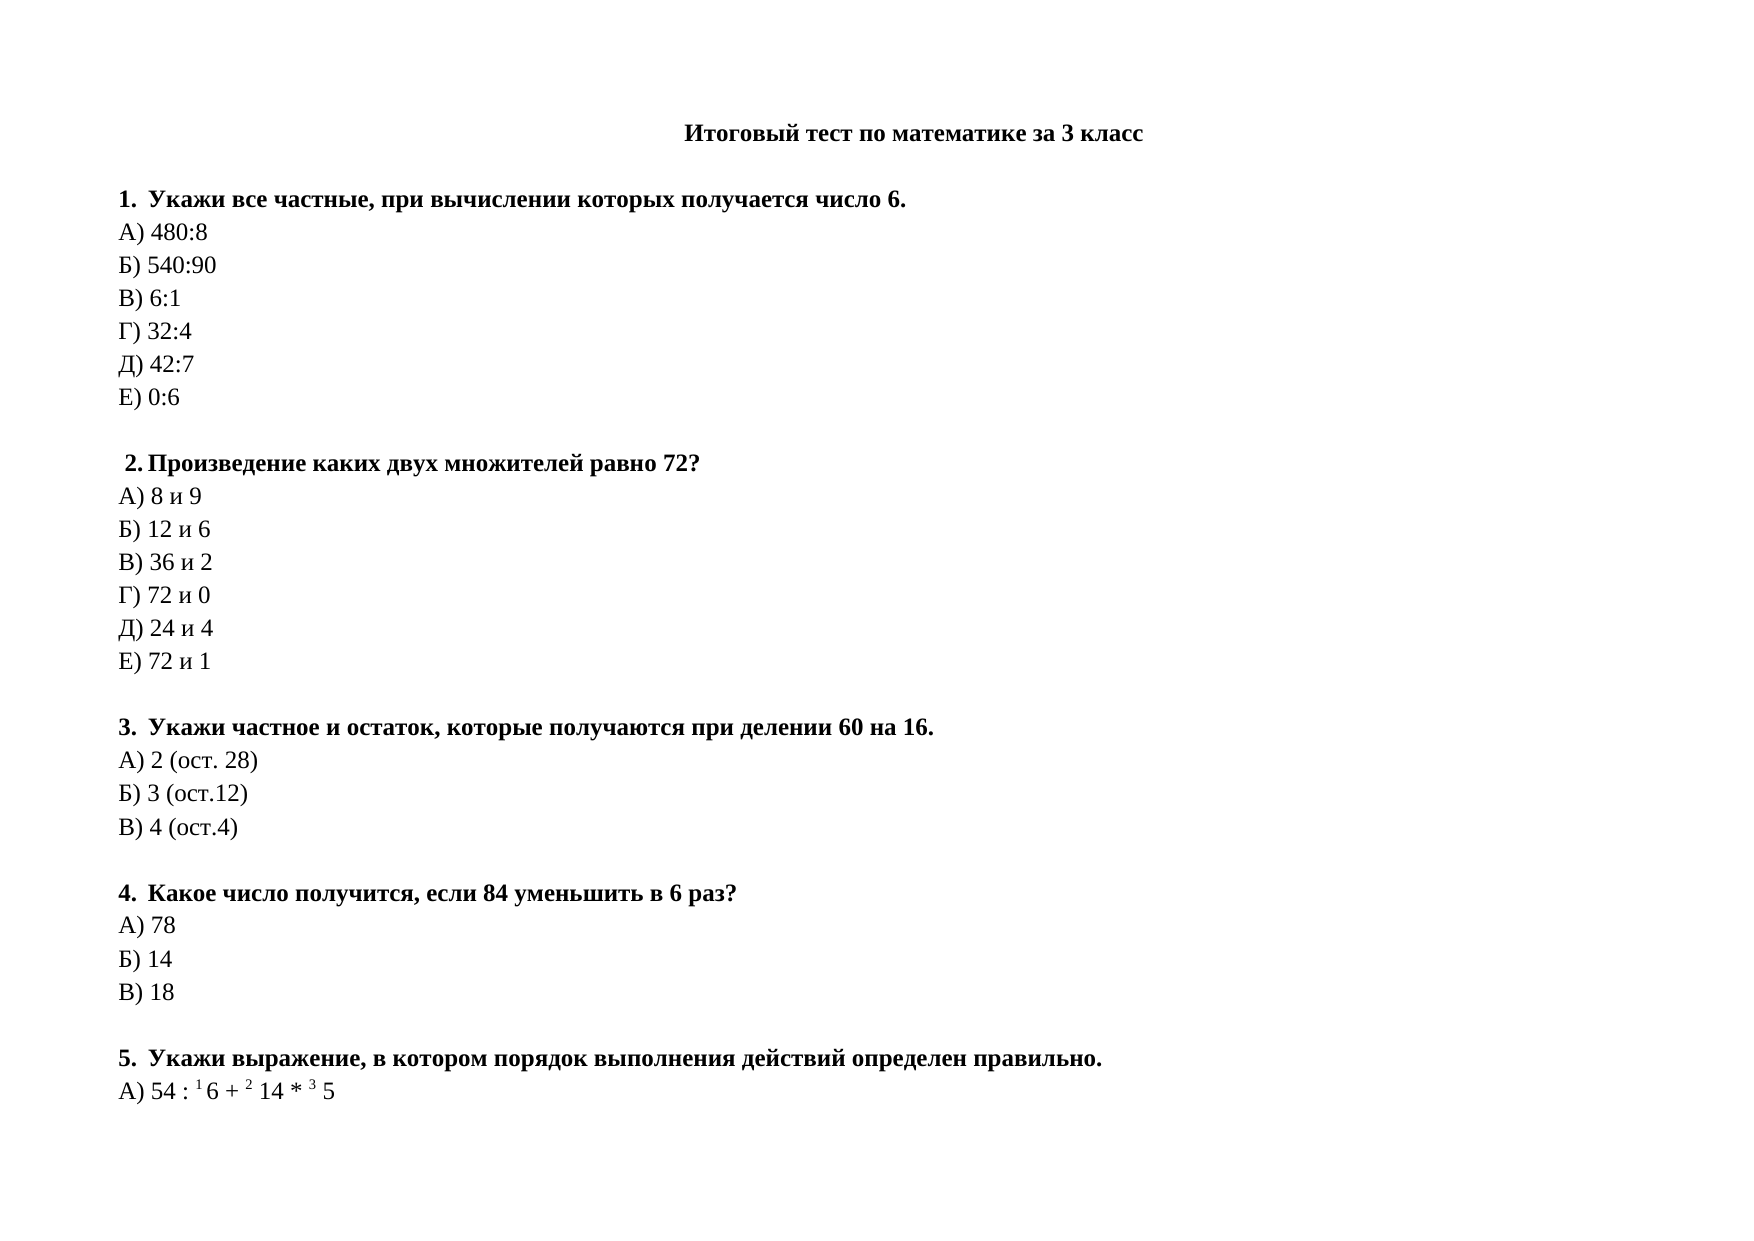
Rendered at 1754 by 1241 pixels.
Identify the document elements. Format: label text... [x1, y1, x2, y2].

text Д) 42:7 [118, 349, 1636, 378]
text В) 4 (ост.4) [118, 812, 1636, 840]
text А) 2 (ост. 28) [118, 746, 1636, 774]
text В) 36 и 2 [118, 547, 1636, 576]
text 3. Укажи частное и остаток, которые получаются при делении 60 на 16. [118, 712, 1636, 741]
text 2. Произведение каких двух множителей равно 72? [118, 448, 1636, 477]
text Итоговый тест по математике за 3 класс [118, 118, 1636, 147]
text А) 54 : 1 6 + 2 14 * 3 5 [118, 1076, 1636, 1104]
text Е) 72 и 1 [118, 646, 1636, 675]
text Б) 14 [118, 944, 1636, 972]
text А) 8 и 9 [118, 481, 1636, 510]
text 4. Какое число получится, если 84 уменьшить в 6 раз? [118, 878, 1636, 906]
text Б) 540:90 [118, 250, 1636, 279]
text Б) 12 и 6 [118, 514, 1636, 543]
text Г) 72 и 0 [118, 580, 1636, 609]
text А) 78 [118, 911, 1636, 939]
text Г) 32:4 [118, 316, 1636, 345]
text 5. Укажи выражение, в котором порядок выполнения действий определен правильно. [118, 1043, 1636, 1071]
text В) 6:1 [118, 283, 1636, 312]
text Е) 0:6 [118, 382, 1636, 411]
text Д) 24 и 4 [118, 613, 1636, 642]
text Б) 3 (ост.12) [118, 778, 1636, 807]
text В) 18 [118, 977, 1636, 1005]
text 1. Укажи все частные, при вычислении которых получается число 6. [118, 184, 1636, 213]
text А) 480:8 [118, 217, 1636, 246]
